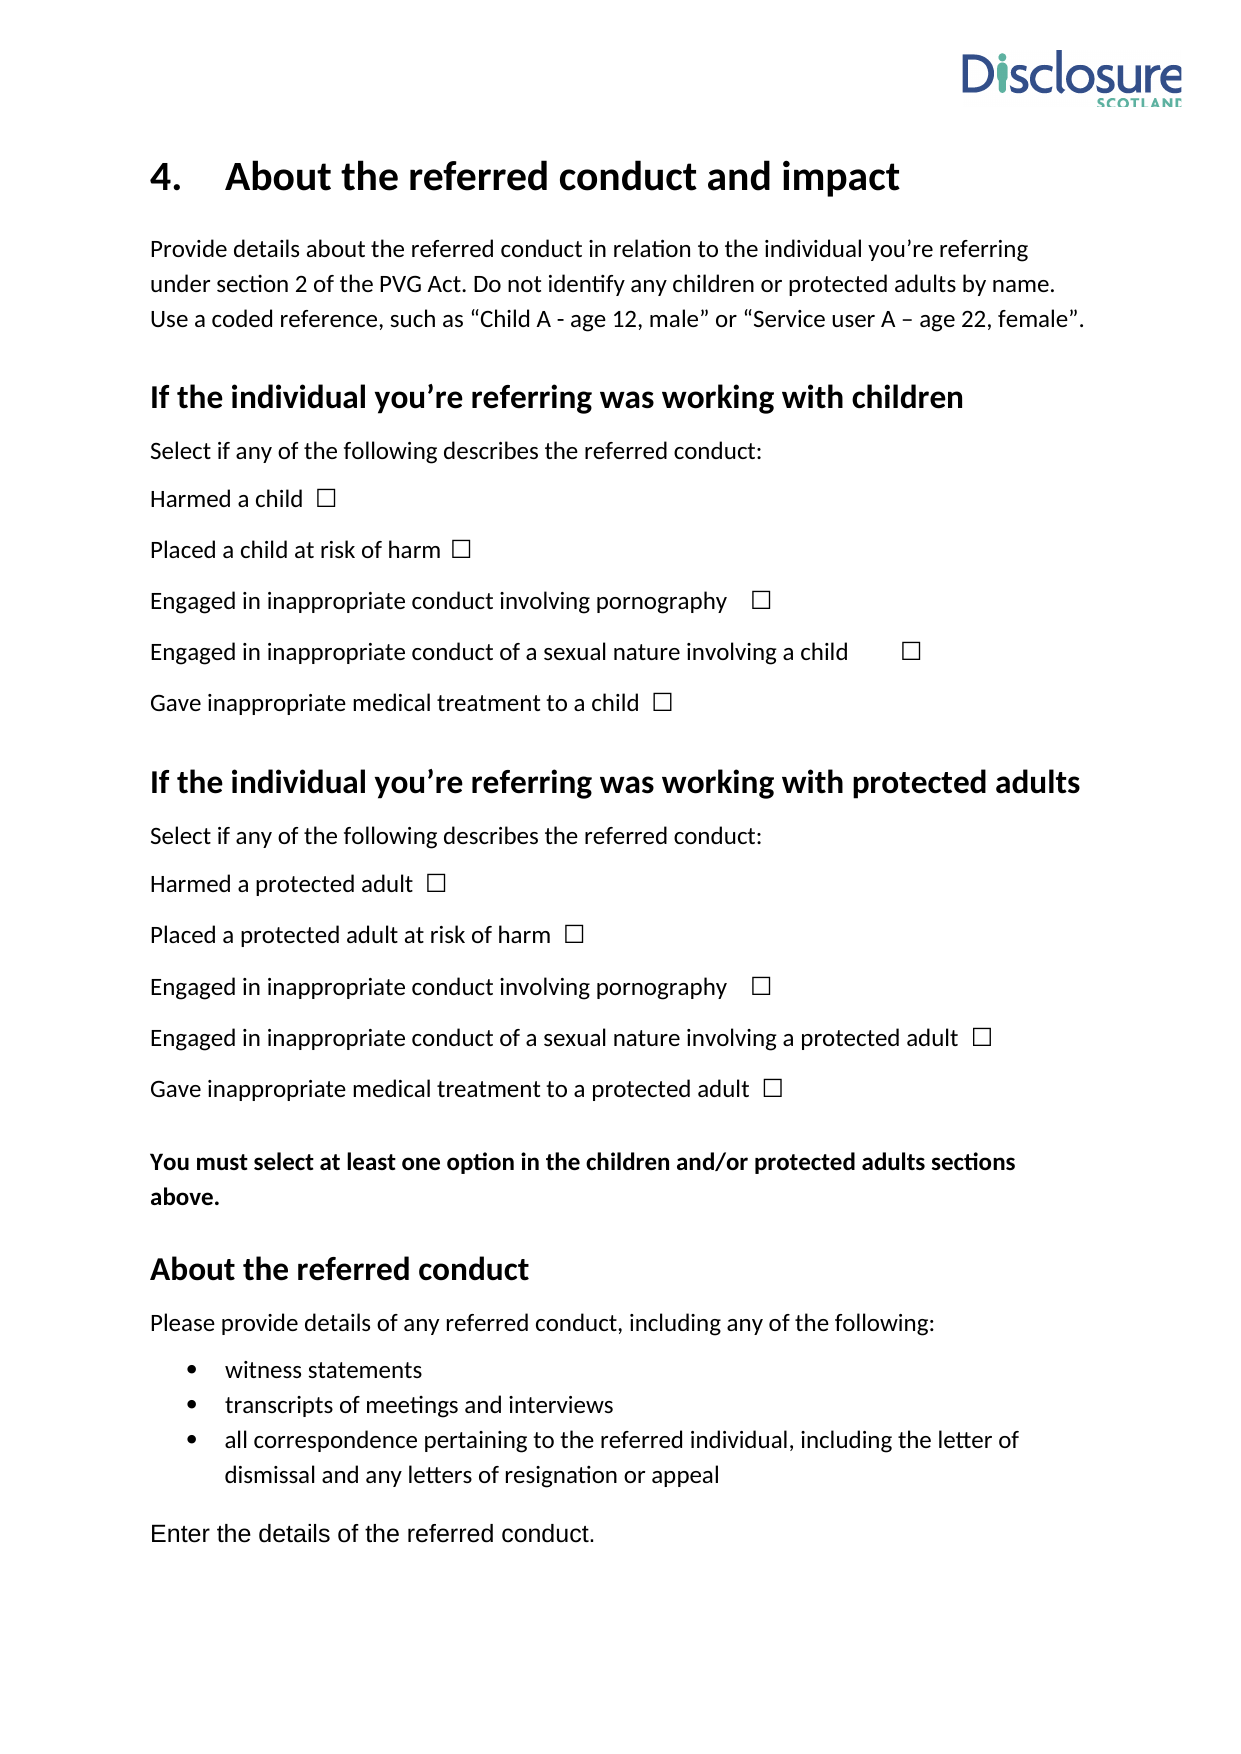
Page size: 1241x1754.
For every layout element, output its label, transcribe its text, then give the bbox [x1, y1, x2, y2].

text Gave inappropriate medical treatment to a protected adult [150, 1070, 1090, 1104]
text Engaged in inappropriate conduct of a sexual nature involving a protected adult [150, 1019, 1090, 1053]
text If the individual you’re referring was working with protected adults [150, 761, 1090, 802]
text Provide details about the referred conduct in relation to the individual you’re referring under section 2 of the PVG Act. Do not identify any children or protected adults by name. Use a coded reference, such as “Child A - age 12, male” or “Service user A – age 22, female”. [150, 233, 1090, 334]
list all correspondence pertaining to the referred individual, including the letter of dismissal and any letters of resignation or appeal [187, 1424, 1090, 1490]
text If the individual you’re referring was working with children [150, 376, 1090, 417]
text You must select at least one option in the children and/or protected adults sections above. [150, 1146, 1090, 1212]
text Select if any of the following describes the referred conduct: [150, 820, 1090, 851]
text Engaged in inappropriate conduct involving pornography [150, 968, 1090, 1002]
text Harmed a child [150, 481, 1090, 515]
subtitle About the referred conduct and impact [150, 150, 1090, 201]
text About the referred conduct [150, 1248, 1090, 1288]
text Please provide details of any referred conduct, including any of the following: [150, 1307, 1090, 1337]
text Harmed a protected adult [150, 866, 1090, 900]
text Placed a child at risk of harm [150, 532, 1090, 566]
picture [962, 50, 1182, 107]
text Gave inappropriate medical treatment to a child [150, 685, 1090, 719]
list transcripts of meetings and interviews [187, 1389, 1090, 1420]
text Select if any of the following describes the referred conduct: [150, 435, 1090, 466]
list witness statements [187, 1354, 1090, 1385]
text Engaged in inappropriate conduct of a sexual nature involving a child [150, 634, 1090, 668]
text Placed a protected adult at risk of harm [150, 917, 1090, 951]
text Engaged in inappropriate conduct involving pornography [150, 583, 1090, 617]
